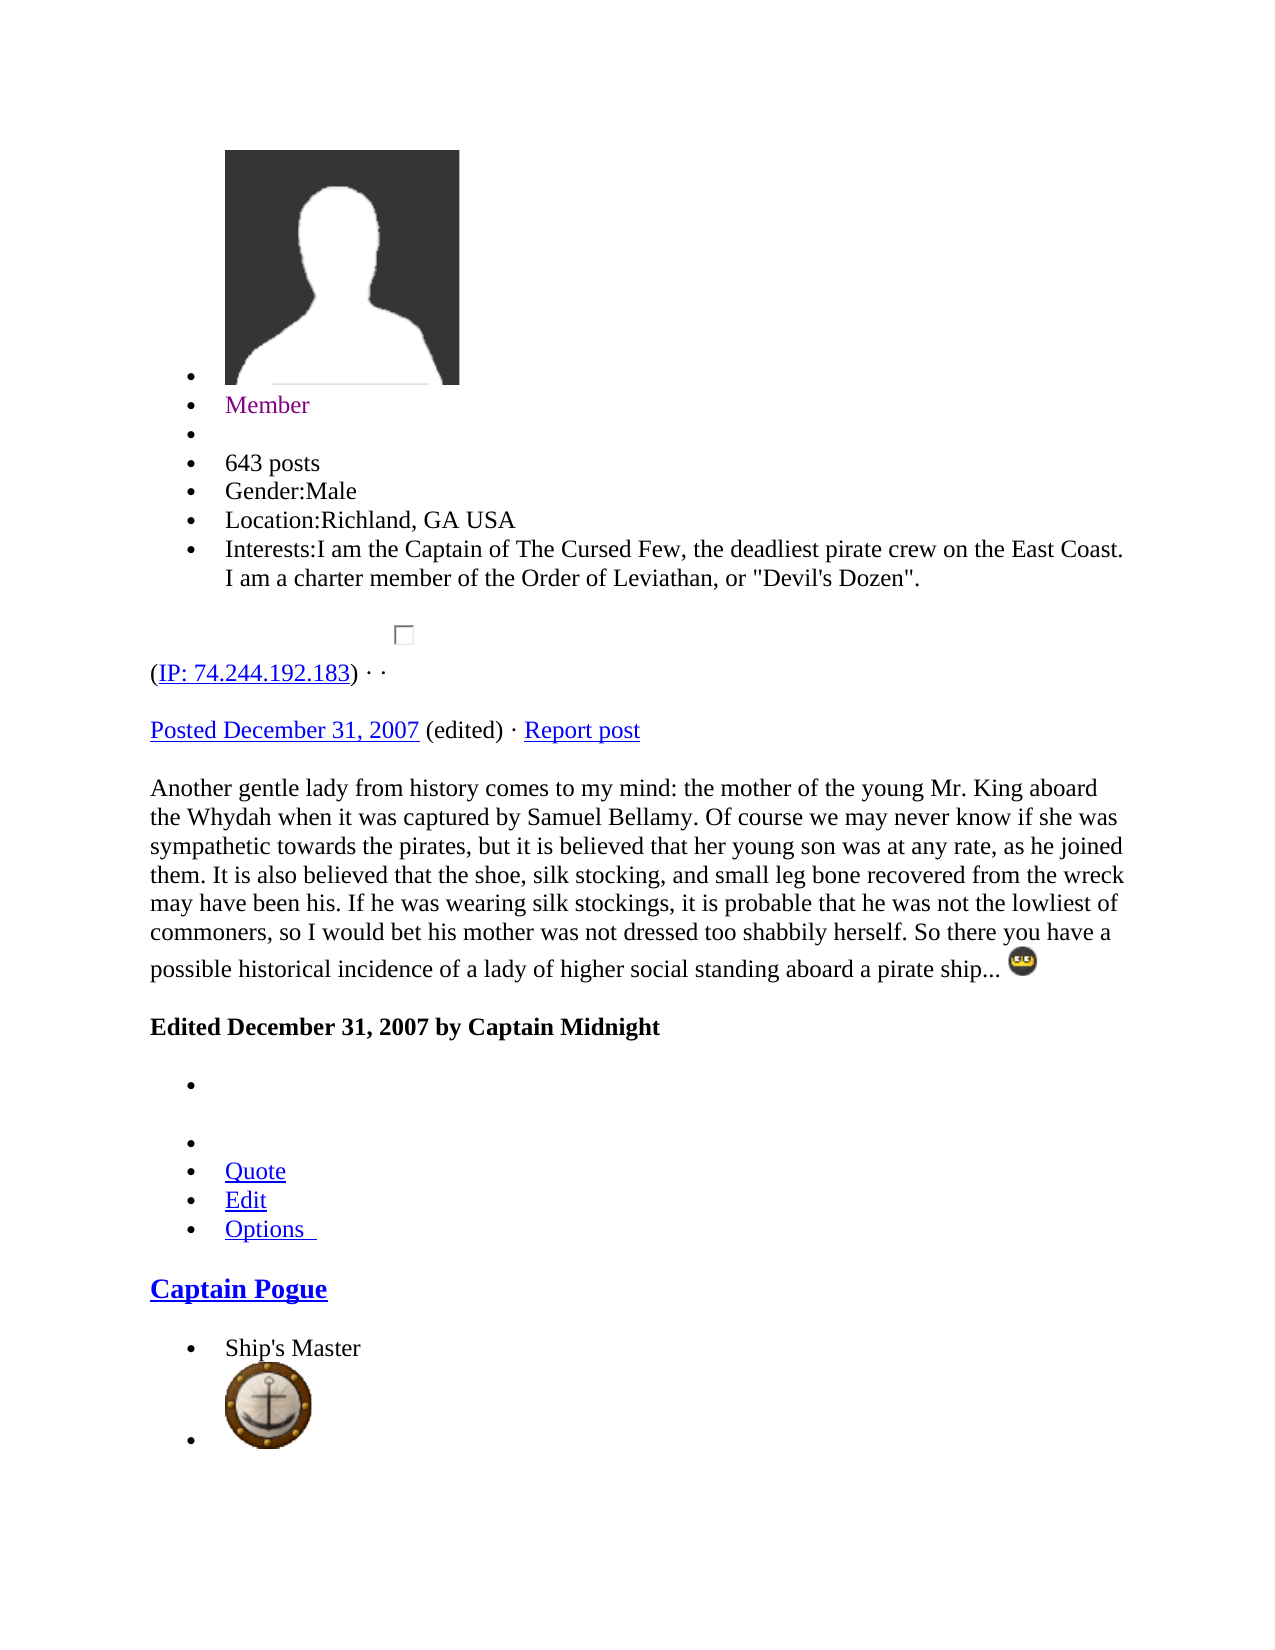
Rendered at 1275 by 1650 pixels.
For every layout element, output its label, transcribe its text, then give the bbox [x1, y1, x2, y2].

list Member [187, 390, 1125, 419]
list Options [187, 1214, 1125, 1243]
list Ship's Master [187, 1333, 1125, 1362]
text Edited December 31, 2007 by Captain Midnight [150, 1012, 1125, 1041]
list Interests:I am the Captain of The Cursed Few, the deadliest pirate crew on the East Coast. I am a charter member of the Order of Leviathan, or "Devil's Dozen". [187, 534, 1125, 591]
text Captain Pogue [150, 1272, 1125, 1304]
list Gender:Male [187, 476, 1125, 505]
list Location:Richland, GA USA [187, 505, 1125, 534]
list 643 posts [187, 448, 1125, 476]
list Edit [187, 1185, 1125, 1214]
list Quote [187, 1156, 1125, 1185]
text (IP: 74.244.192.183) · · [150, 621, 1125, 686]
picture [225, 150, 460, 385]
text Posted December 31, 2007 (edited) · Report post [150, 716, 1125, 744]
picture [225, 1362, 312, 1449]
text Another gentle lady from history comes to my mind: the mother of the young Mr. King aboard the Whydah when it was captured by Samuel Bellamy. Of course we may never know if she was sympathetic towards the pirates, but it is believed that her young son was at any rate, as he joined them. It is also believed that the shoe, silk stocking, and small leg bone recovered from the wreck may have been his. If he was wearing silk stockings, it is probable that he was not the lowliest of commoners, so I would bet his mother was not dressed too shabbily herself. So there you have a possible historical incidence of a lady of higher social standing aboard a pirate ship... [150, 773, 1125, 983]
picture [1007, 946, 1039, 978]
